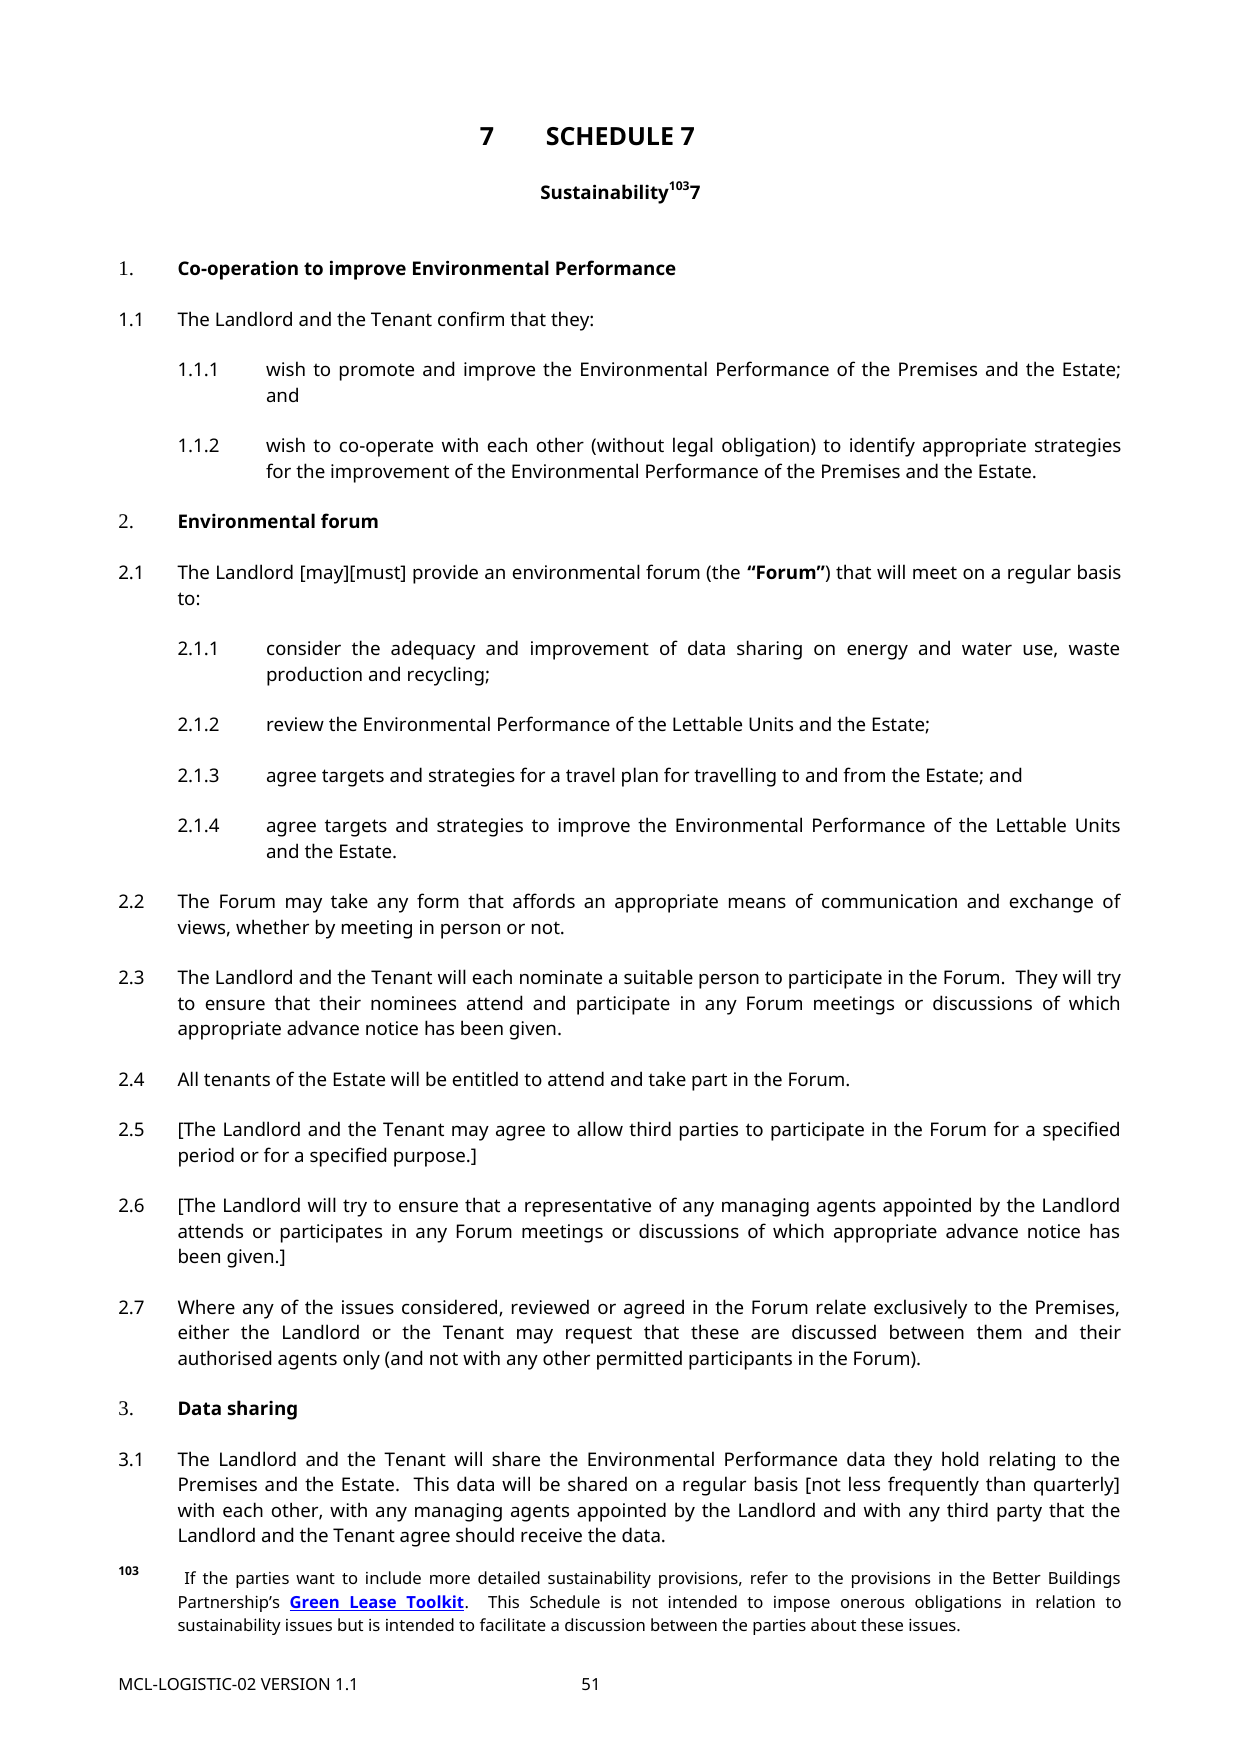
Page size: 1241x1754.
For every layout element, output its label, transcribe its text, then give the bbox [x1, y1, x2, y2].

text consider the adequacy and improvement of data sharing on energy and water use, waste production and recycling; [177, 635, 1122, 686]
text Environmental forum [118, 509, 1122, 534]
text SCHEDULE 7 [59, 118, 1122, 152]
text wish to promote and improve the Environmental Performance of the Premises and the Estate; and [177, 357, 1122, 408]
text All tenants of the Estate will be entitled to attend and take part in the Forum. [118, 1066, 1122, 1092]
text The Landlord and the Tenant confirm that they: [118, 306, 1122, 332]
text The Landlord and the Tenant will share the Environmental Performance data they hold relating to the Premises and the Estate. This data will be shared on a regular basis [not less frequently than quarterly] with each other, with any managing agents appointed by the Landlord and with any third party that the Landlord and the Tenant agree should receive the data. [118, 1446, 1122, 1548]
text Where any of the issues considered, reviewed or agreed in the Forum relate exclusively to the Premises, either the Landlord or the Tenant may request that these are discussed between them and their authorised agents only (and not with any other permitted participants in the Forum). [118, 1294, 1122, 1371]
text Data sharing [118, 1396, 1122, 1421]
list Co-operation to improve Environmental Performance [118, 256, 1122, 281]
text agree targets and strategies to improve the Environmental Performance of the Lettable Units and the Estate. [177, 812, 1122, 863]
text agree targets and strategies for a travel plan for travelling to and from the Estate; and [177, 762, 1122, 787]
text review the Environmental Performance of the Lettable Units and the Estate; [177, 711, 1122, 737]
text The Landlord and the Tenant will each nominate a suitable person to participate in the Forum. They will try to ensure that their nominees attend and participate in any Forum meetings or discussions of which appropriate advance notice has been given. [118, 964, 1122, 1041]
text [The Landlord will try to ensure that a representative of any managing agents appointed by the Landlord attends or participates in any Forum meetings or discussions of which appropriate advance notice has been given.] [118, 1193, 1122, 1269]
text The Landlord [may][must] provide an environmental forum (the “Forum”) that will meet on a regular basis to: [118, 559, 1122, 610]
text [The Landlord and the Tenant may agree to allow third parties to participate in the Forum for a specified period or for a specified purpose.] [118, 1117, 1122, 1168]
text wish to co-operate with each other (without legal obligation) to identify appropriate strategies for the improvement of the Environmental Performance of the Premises and the Estate. [177, 433, 1122, 484]
text The Forum may take any form that affords an appropriate means of communication and exchange of views, whether by meeting in person or not. [118, 888, 1122, 939]
